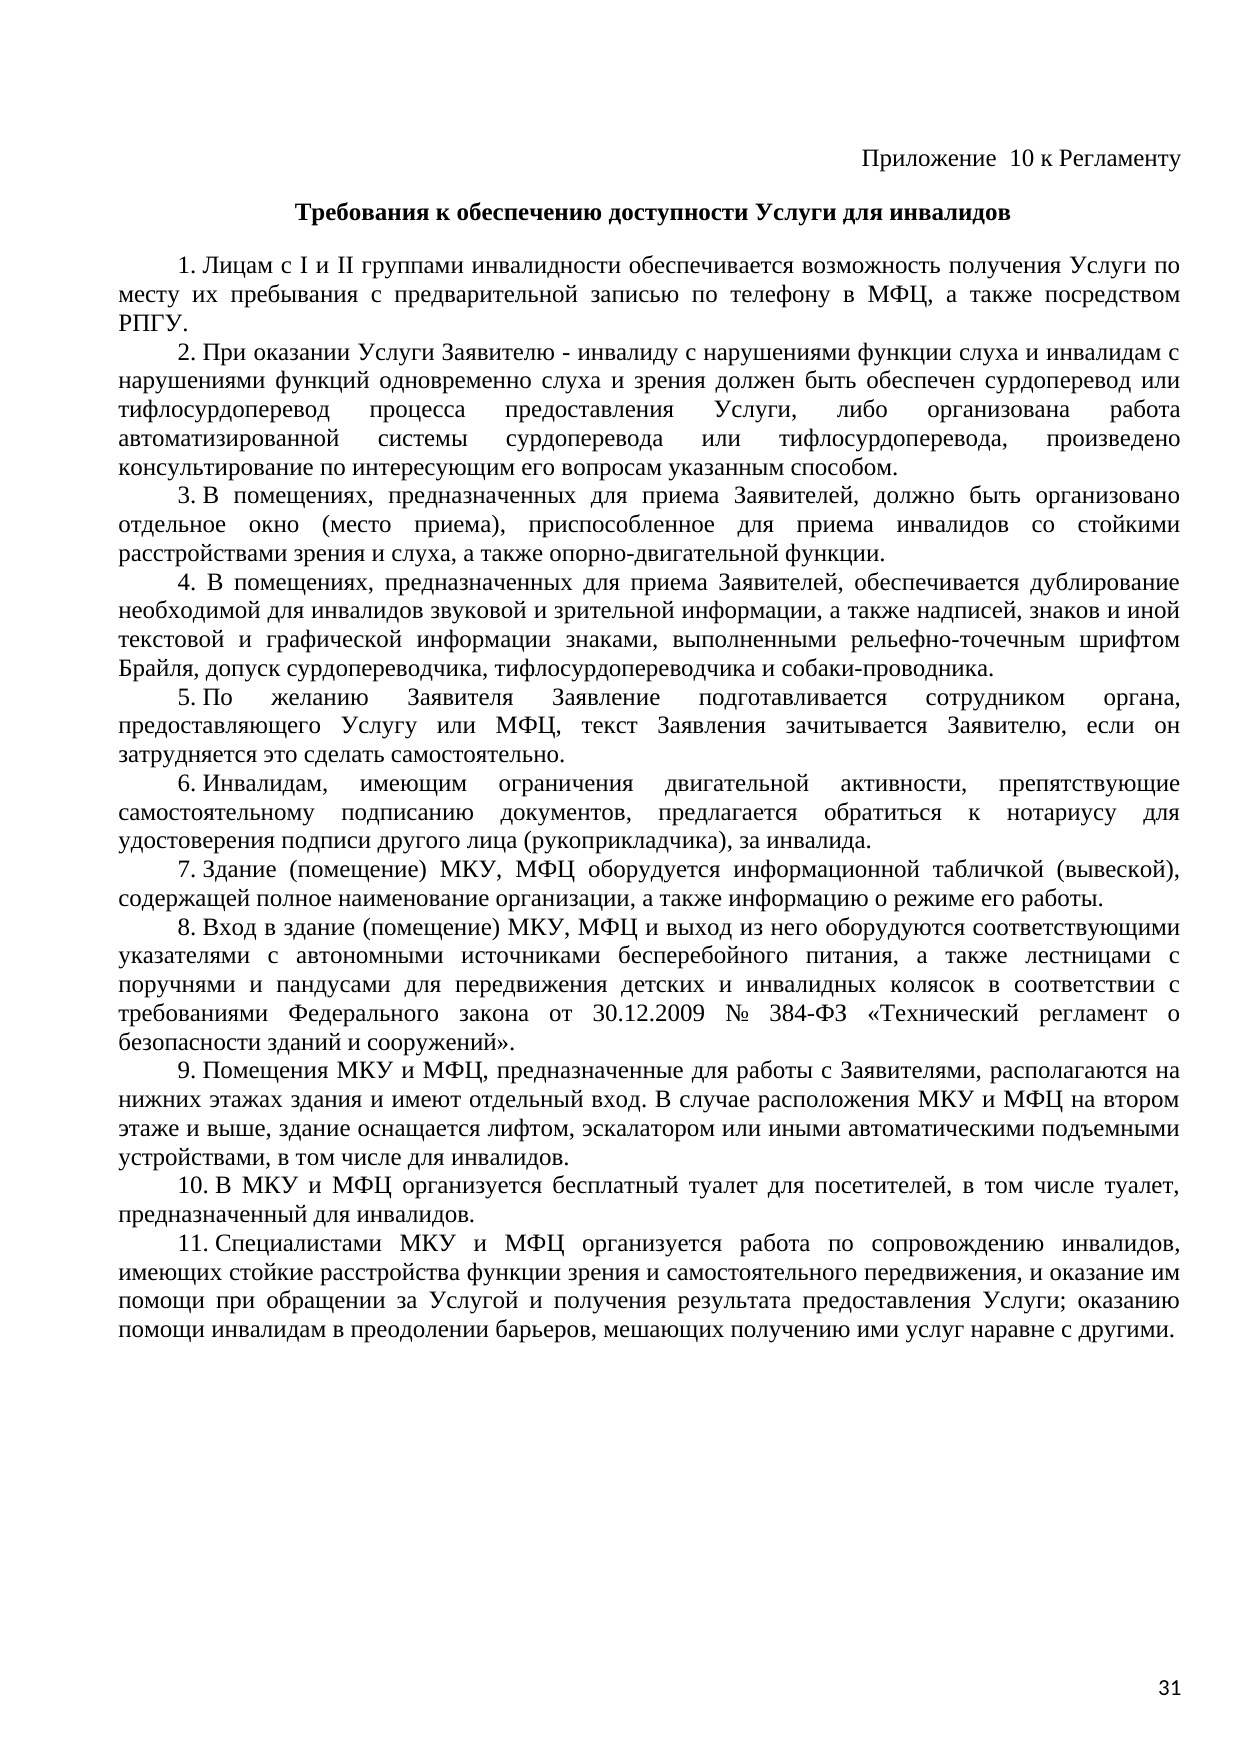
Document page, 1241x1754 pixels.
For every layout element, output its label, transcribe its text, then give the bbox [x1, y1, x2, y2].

list 11. Специалистами МКУ и МФЦ организуется работа по сопровождению инвалидов, имеющих стойкие расстройства функции зрения и самостоятельного передвижения, и оказание им помощи при обращении за Услугой и получения результата предоставления Услуги; оказанию помощи инвалидам в преодолении барьеров, мешающих получению ими услуг наравне с другими. [118, 1228, 1181, 1343]
list 3. В помещениях, предназначенных для приема Заявителей, должно быть организовано отдельное окно (место приема), приспособленное для приема инвалидов со стойкими расстройствами зрения и слуха, а также опорно-двигательной функции. [118, 481, 1181, 567]
list 1. Лицам с I и II группами инвалидности обеспечивается возможность получения Услуги по месту их пребывания с предварительной записью по телефону в МФЦ, а также посредством РПГУ. [118, 251, 1181, 337]
list 9. Помещения МКУ и МФЦ, предназначенные для работы с Заявителями, располагаются на нижних этажах здания и имеют отдельный вход. В случае расположения МКУ и МФЦ на втором этаже и выше, здание оснащается лифтом, эскалатором или иными автоматическими подъемными устройствами, в том числе для инвалидов. [118, 1056, 1181, 1171]
text Требования к обеспечению доступности Услуги для инвалидов [118, 197, 1181, 226]
list 10. В МКУ и МФЦ организуется бесплатный туалет для посетителей, в том числе туалет, предназначенный для инвалидов. [118, 1171, 1181, 1228]
list 5. По желанию Заявителя Заявление подготавливается сотрудником органа, предоставляющего Услугу или МФЦ, текст Заявления зачитывается Заявителю, если он затрудняется это сделать самостоятельно. [118, 682, 1181, 768]
list 4. В помещениях, предназначенных для приема Заявителей, обеспечивается дублирование необходимой для инвалидов звуковой и зрительной информации, а также надписей, знаков и иной текстовой и графической информации знаками, выполненными рельефно-точечным шрифтом Брайля, допуск сурдопереводчика, тифлосурдопереводчика и собаки-проводника. [118, 567, 1181, 682]
list 2. При оказании Услуги Заявителю - инвалиду с нарушениями функции слуха и инвалидам с нарушениями функций одновременно слуха и зрения должен быть обеспечен сурдоперевод или тифлосурдоперевод процесса предоставления Услуги, либо организована работа автоматизированной системы сурдоперевода или тифлосурдоперевода, произведено консультирование по интересующим его вопросам указанным способом. [118, 337, 1181, 481]
text Приложение 10 к Регламенту [118, 143, 1181, 172]
list 8. Вход в здание (помещение) МКУ, МФЦ и выход из него оборудуются соответствующими указателями с автономными источниками бесперебойного питания, а также лестницами с поручнями и пандусами для передвижения детских и инвалидных колясок в соответствии с требованиями Федерального закона от 30.12.2009 № 384-ФЗ «Технический регламент о безопасности зданий и сооружений». [118, 912, 1181, 1056]
list 7. Здание (помещение) МКУ, МФЦ оборудуется информационной табличкой (вывеской), содержащей полное наименование организации, а также информацию о режиме его работы. [118, 854, 1181, 912]
list 6. Инвалидам, имеющим ограничения двигательной активности, препятствующие самостоятельному подписанию документов, предлагается обратиться к нотариусу для удостоверения подписи другого лица (рукоприкладчика), за инвалида. [118, 768, 1181, 854]
